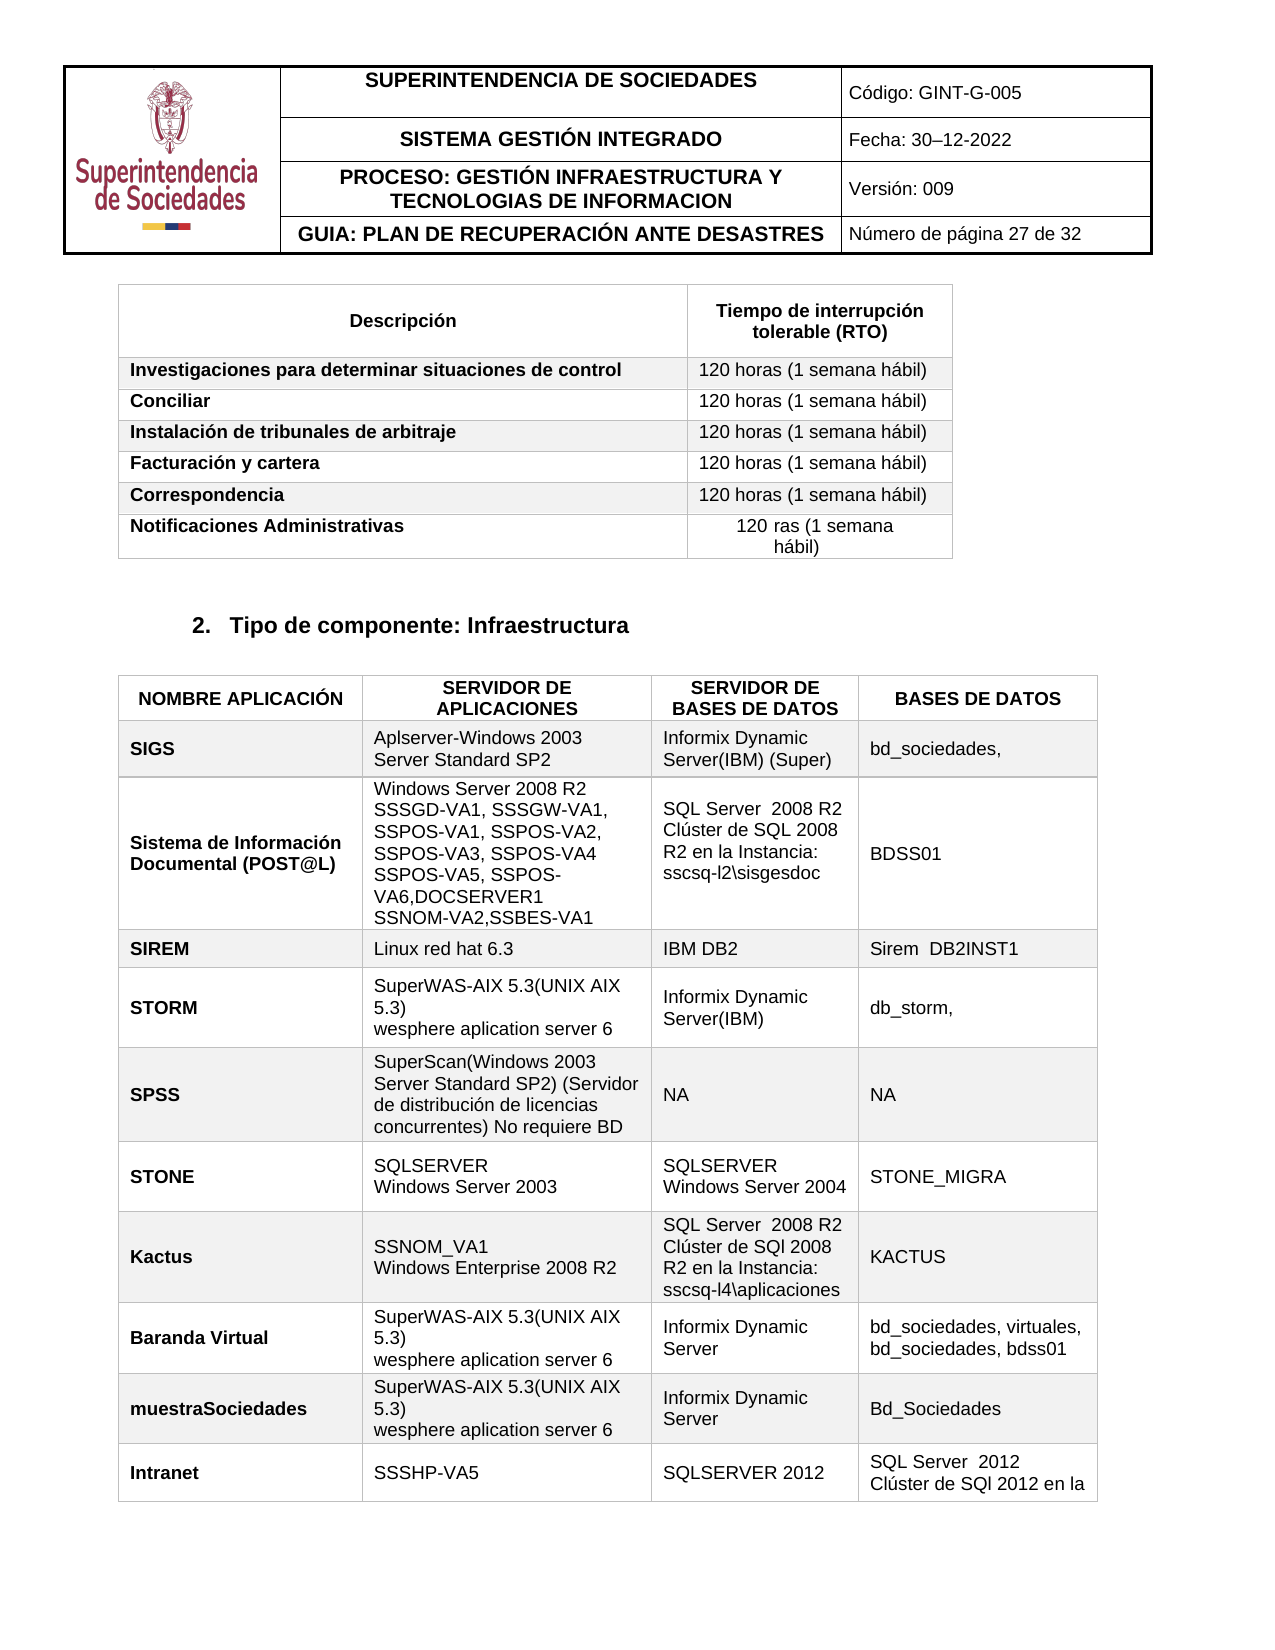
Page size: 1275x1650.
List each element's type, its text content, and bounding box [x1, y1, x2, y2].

list Tipo de componente: Infraestructura [192, 612, 1167, 639]
table_header BASES DE DATOS [859, 676, 1097, 720]
table_cell SuperWAS-AIX 5.3(UNIX AIX 5.3) wesphere aplication server 6 [363, 1374, 651, 1443]
table_header SERVIDOR DE APLICACIONES [363, 676, 651, 720]
table_cell Informix Dynamic Server [652, 1374, 858, 1443]
table_cell Facturación y cartera [119, 452, 687, 482]
table_cell SQLSERVER 2012 [652, 1444, 858, 1501]
table_cell Baranda Virtual [119, 1303, 362, 1372]
table_cell SIGS [119, 721, 362, 776]
table_cell SuperWAS-AIX 5.3(UNIX AIX 5.3) wesphere aplication server 6 [363, 1303, 651, 1372]
table_header Tiempo de interrupción tolerable (RTO) [688, 285, 952, 357]
table_header Descripción [119, 285, 687, 357]
table_cell Sistema de Información Documental (POST@L) [119, 778, 362, 929]
table_cell IBM DB2 [652, 930, 858, 967]
table_cell Informix Dynamic Server(IBM) [652, 968, 858, 1047]
table_cell ras (1 semana hábil) [688, 515, 952, 558]
table_cell SQL Server 2008 R2 Clúster de SQL 2008 R2 en la Instancia: sscsq-l2\sisgesdoc [652, 778, 858, 929]
table_cell SQLSERVER Windows Server 2004 [652, 1142, 858, 1211]
table_cell bd_sociedades, virtuales, bd_sociedades, bdss01 [859, 1303, 1097, 1372]
table_cell Informix Dynamic Server [652, 1303, 858, 1372]
table_header SERVIDOR DE BASES DE DATOS [652, 676, 858, 720]
table_cell 120 horas (1 semana hábil) [688, 483, 952, 513]
table_header NOMBRE APLICACIÓN [119, 676, 362, 720]
table_cell 120 horas (1 semana hábil) [688, 452, 952, 482]
table_cell muestraSociedades [119, 1374, 362, 1443]
table_cell STONE_MIGRA [859, 1142, 1097, 1211]
table_cell Bd_Sociedades [859, 1374, 1097, 1443]
table_cell NA [652, 1048, 858, 1141]
table_cell SQL Server 2008 R2 Clúster de SQl 2008 R2 en la Instancia: sscsq-l4\aplicaciones [652, 1212, 858, 1302]
table_cell Correspondencia [119, 483, 687, 513]
table_cell STORM [119, 968, 362, 1047]
table_cell STONE [119, 1142, 362, 1211]
table_cell Informix Dynamic Server(IBM) (Super) [652, 721, 858, 776]
table_cell Kactus [119, 1212, 362, 1302]
table_cell SSSHP-VA5 [363, 1444, 651, 1501]
table_cell SQLSERVER Windows Server 2003 [363, 1142, 651, 1211]
table_cell Instalación de tribunales de arbitraje [119, 421, 687, 451]
table_cell NA [859, 1048, 1097, 1141]
table_cell SPSS [119, 1048, 362, 1141]
table_cell bd_sociedades, [859, 721, 1097, 776]
table_cell SuperWAS-AIX 5.3(UNIX AIX 5.3) wesphere aplication server 6 [363, 968, 651, 1047]
table_cell 120 horas (1 semana hábil) [688, 421, 952, 451]
table_cell BDSS01 [859, 778, 1097, 929]
table_cell Intranet [119, 1444, 362, 1501]
table_cell Aplserver-Windows 2003 Server Standard SP2 [363, 721, 651, 776]
table_cell db_storm, [859, 968, 1097, 1047]
table_cell SIREM [119, 930, 362, 967]
table_cell SSNOM_VA1 Windows Enterprise 2008 R2 [363, 1212, 651, 1302]
table_cell SuperScan(Windows 2003 Server Standard SP2) (Servidor de distribución de licencias concurrentes) No requiere BD [363, 1048, 651, 1141]
table_cell 120 horas (1 semana hábil) [688, 358, 952, 388]
table_cell 120 horas (1 semana hábil) [688, 390, 952, 420]
picture [73, 72, 268, 237]
table_cell Sirem DB2INST1 [859, 930, 1097, 967]
table_cell KACTUS [859, 1212, 1097, 1302]
table_cell Linux red hat 6.3 [363, 930, 651, 967]
table_cell SQL Server 2012 Clúster de SQl 2012 en la Instancia: sqlshp2012\sharepoint [859, 1444, 1097, 1501]
table_cell Windows Server 2008 R2 SSSGD-VA1, SSSGW-VA1, SSPOS-VA1, SSPOS-VA2, SSPOS-VA3, SSPOS-VA4 SSPOS-VA5, SSPOS-VA6,DOCSERVER1 SSNOM-VA2,SSBES-VA1 [363, 778, 651, 929]
table_cell Investigaciones para determinar situaciones de control [119, 358, 687, 388]
table_cell Conciliar [119, 390, 687, 420]
table_cell Notificaciones Administrativas [119, 515, 687, 558]
